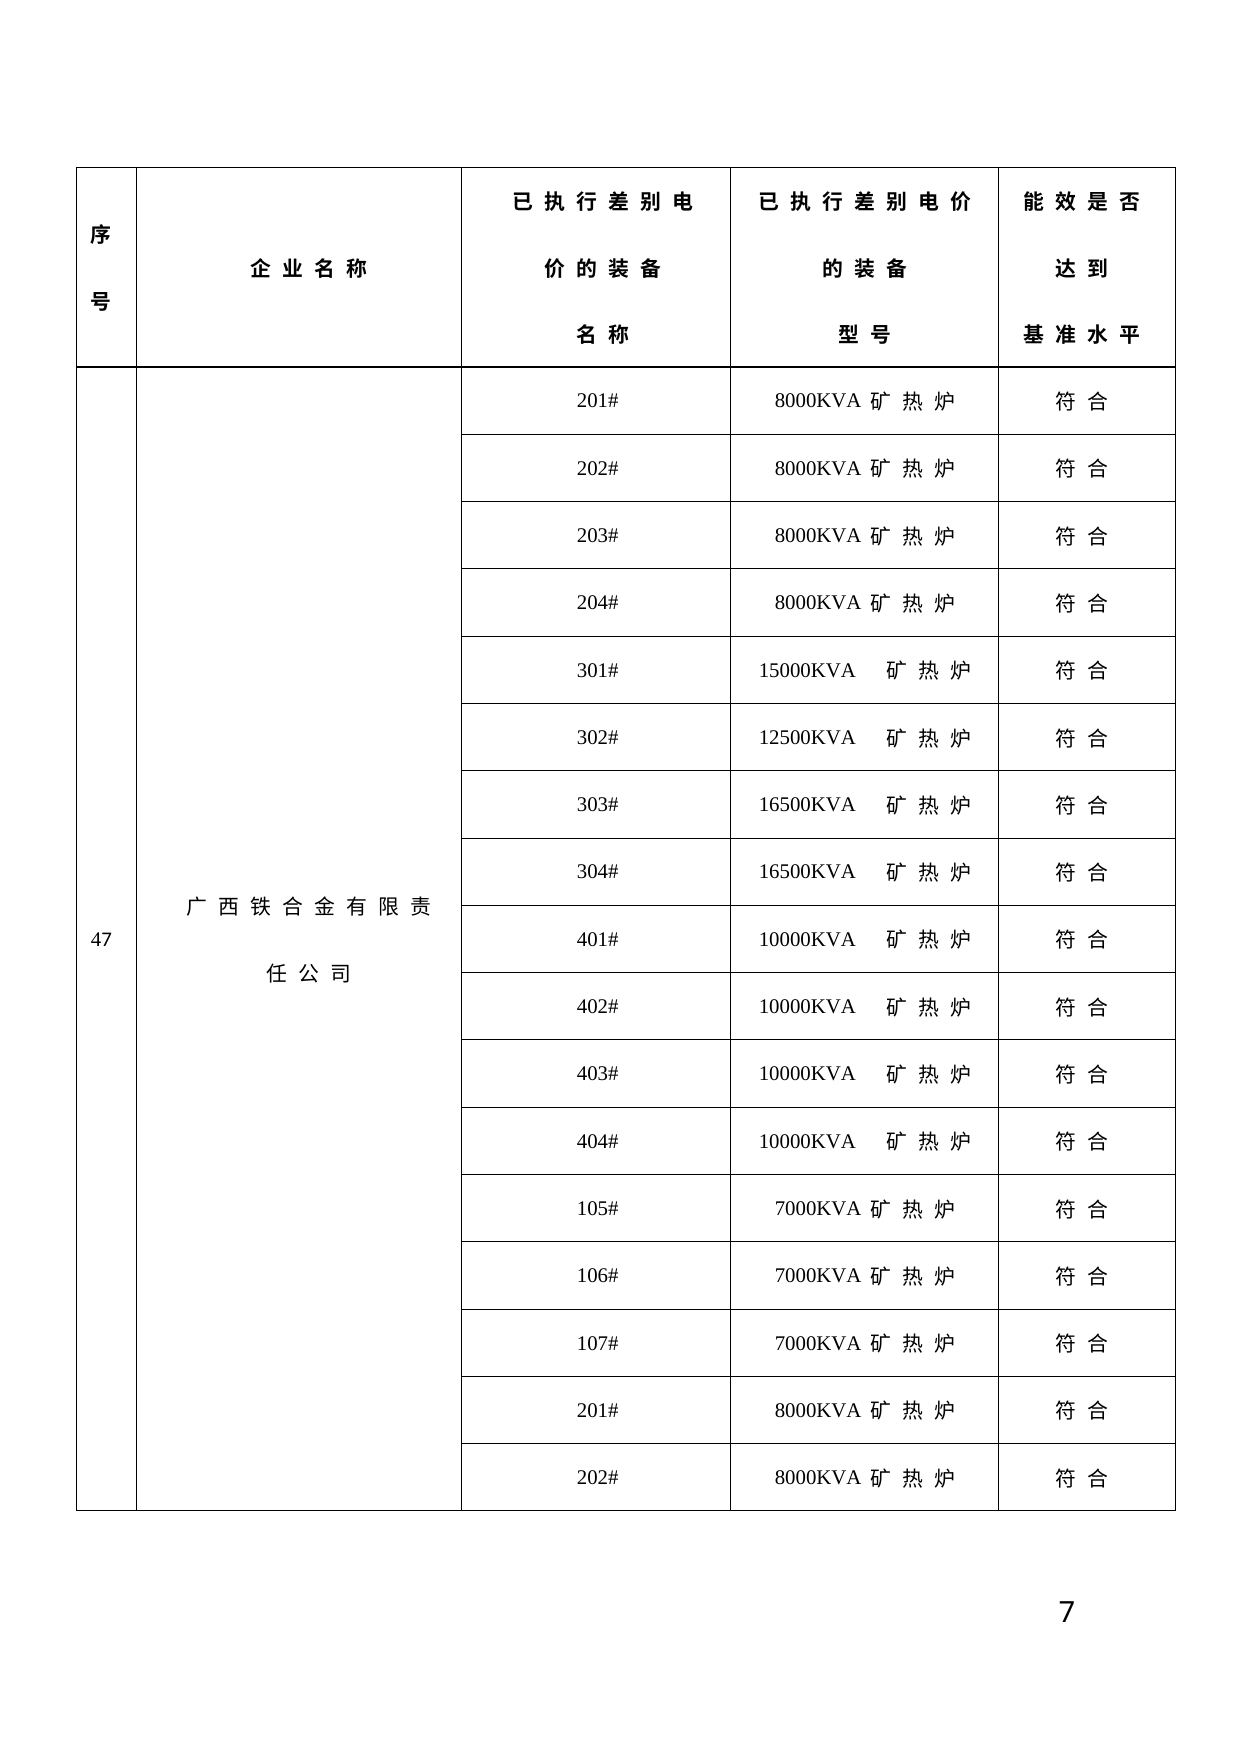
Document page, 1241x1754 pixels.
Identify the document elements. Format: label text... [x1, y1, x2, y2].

table_cell 106# [462, 1242, 730, 1308]
table_cell 符合 [999, 435, 1175, 501]
table_cell 301# [462, 637, 730, 703]
table_cell 符合 [999, 1175, 1175, 1241]
table_cell 403# [462, 1040, 730, 1107]
table_header 序号 [77, 168, 136, 366]
table_cell 8000KVA矿热炉 [731, 368, 998, 434]
table_cell 符合 [999, 637, 1175, 703]
table_cell 符合 [999, 973, 1175, 1039]
table_cell 符合 [999, 502, 1175, 568]
table_header 已执行差别电价的装备 型号 [731, 168, 998, 366]
table_cell 8000KVA矿热炉 [731, 502, 998, 568]
table_cell 8000KVA矿热炉 [731, 435, 998, 501]
table_cell 7000KVA矿热炉 [731, 1242, 998, 1308]
table_cell 303# [462, 771, 730, 837]
table_cell 107# [462, 1310, 730, 1376]
table_cell 105# [462, 1175, 730, 1241]
table_cell 201# [462, 1377, 730, 1443]
table_cell 201# [462, 368, 730, 434]
table_cell 202# [462, 1444, 730, 1510]
table_cell 15000KVA矿热炉 [731, 637, 998, 703]
table_cell 符合 [999, 368, 1175, 434]
table_cell 47 [77, 368, 136, 1510]
table_cell 符合 [999, 569, 1175, 636]
table_cell 符合 [999, 704, 1175, 770]
table_cell 8000KVA矿热炉 [731, 569, 998, 636]
table_cell 符合 [999, 771, 1175, 837]
table_cell 16500KVA矿热炉 [731, 839, 998, 905]
table_cell 12500KVA矿热炉 [731, 704, 998, 770]
table_header 已执行差别电价的装备 名称 [462, 168, 730, 366]
table_header 能效是否达到 基准水平 [999, 168, 1175, 366]
table_cell 16500KVA矿热炉 [731, 771, 998, 837]
table_cell 8000KVA矿热炉 [731, 1444, 998, 1510]
table_cell 304# [462, 839, 730, 905]
table_cell 符合 [999, 1108, 1175, 1174]
table_cell 符合 [999, 839, 1175, 905]
table_cell 402# [462, 973, 730, 1039]
table_cell 10000KVA矿热炉 [731, 906, 998, 972]
table_cell 204# [462, 569, 730, 636]
table_cell 符合 [999, 1242, 1175, 1308]
table_cell 10000KVA矿热炉 [731, 973, 998, 1039]
table_cell 10000KVA矿热炉 [731, 1040, 998, 1107]
table_cell 10000KVA矿热炉 [731, 1108, 998, 1174]
table_cell 401# [462, 906, 730, 972]
table_cell 203# [462, 502, 730, 568]
table_cell 302# [462, 704, 730, 770]
table_cell 广西铁合金有限责任公司 [137, 368, 461, 1510]
table_cell 202# [462, 435, 730, 501]
table_cell 符合 [999, 1310, 1175, 1376]
table_cell 404# [462, 1108, 730, 1174]
table_cell 符合 [999, 1377, 1175, 1443]
table_cell 符合 [999, 1040, 1175, 1107]
table_cell 7000KVA矿热炉 [731, 1310, 998, 1376]
table_cell 7000KVA矿热炉 [731, 1175, 998, 1241]
table_header 企业名称 [137, 168, 461, 366]
table_cell 8000KVA矿热炉 [731, 1377, 998, 1443]
table_cell 符合 [999, 1444, 1175, 1510]
table_cell 符合 [999, 906, 1175, 972]
